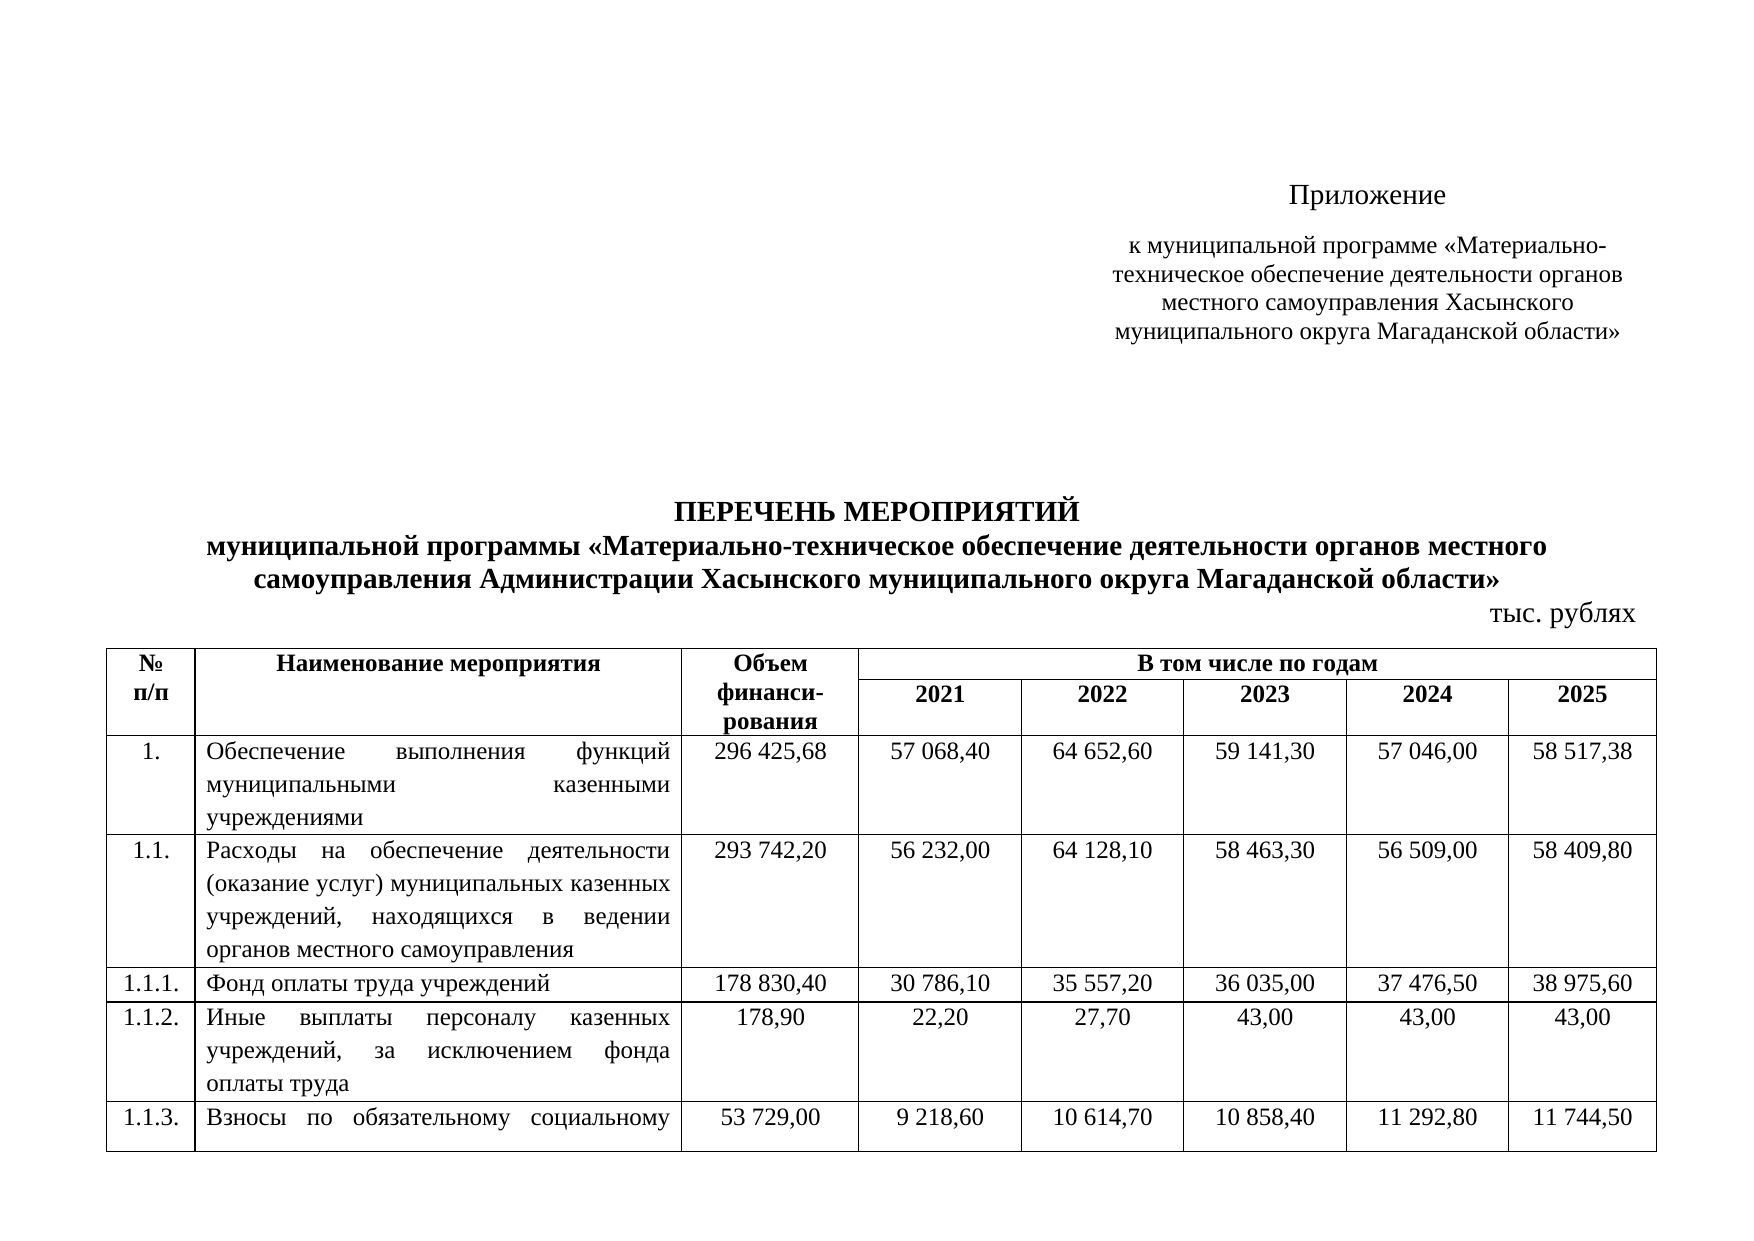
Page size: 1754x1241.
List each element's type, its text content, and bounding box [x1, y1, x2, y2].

table_cell 296 425,68 [682, 736, 858, 834]
table_cell 35 557,20 [1022, 968, 1183, 1001]
table_header Приложение к муниципальной программе «Материально-техническое обеспечение деятельности органов местного самоуправления Хасынского муниципального округа Магаданской области» [1078, 177, 1657, 378]
table_cell 56 232,00 [859, 835, 1021, 967]
table_header Наименование мероприятия [196, 649, 681, 735]
text тыс. рублях [118, 595, 1636, 628]
table_cell 1.1.2. [107, 1003, 194, 1101]
table_cell 64 652,60 [1022, 736, 1183, 834]
table_cell 58 517,38 [1509, 736, 1656, 834]
table_cell 2023 [1184, 680, 1346, 735]
table_cell 2022 [1022, 680, 1183, 735]
table_cell Фонд оплаты труда учреждений [196, 968, 681, 1001]
table_cell Обеспечение выполнения функций муниципальными казенными учреждениями [196, 736, 681, 834]
table_cell 58 409,80 [1509, 835, 1656, 967]
table_cell 36 035,00 [1184, 968, 1346, 1001]
table_cell 11 744,50 [1509, 1102, 1656, 1151]
table_cell 57 046,00 [1347, 736, 1508, 834]
text муниципальной программы «Материально-техническое обеспечение деятельности органов местного самоуправления Администрации Хасынского муниципального округа Магаданской области» [118, 528, 1636, 595]
table_cell 1.1.1. [107, 968, 194, 1001]
table_cell 1.1.3. [107, 1102, 194, 1151]
table_cell 2025 [1509, 680, 1656, 735]
table_cell 1. [107, 736, 194, 834]
table_cell 38 975,60 [1509, 968, 1656, 1001]
table_cell 22,20 [859, 1003, 1021, 1101]
table_cell 53 729,00 [682, 1102, 858, 1151]
table_cell Расходы на обеспечение деятельности (оказание услуг) муниципальных казенных учреждений, находящихся в ведении органов местного самоуправления [196, 835, 681, 967]
table_cell 27,70 [1022, 1003, 1183, 1101]
table_cell 57 068,40 [859, 736, 1021, 834]
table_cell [196, 1102, 681, 1151]
table_cell 9 218,60 [859, 1102, 1021, 1151]
table_cell 43,00 [1184, 1003, 1346, 1101]
table_cell 178 830,40 [682, 968, 858, 1001]
table_cell 43,00 [1347, 1003, 1508, 1101]
text ПЕРЕЧЕНЬ МЕРОПРИЯТИЙ [118, 494, 1636, 528]
table_cell 2024 [1347, 680, 1508, 735]
table_cell 43,00 [1509, 1003, 1656, 1101]
table_cell Иные выплаты персоналу казенных учреждений, за исключением фонда оплаты труда [196, 1003, 681, 1101]
table_cell 56 509,00 [1347, 835, 1508, 967]
table_header В том числе по годам [859, 649, 1656, 678]
table_header Объем финанси-рования [682, 649, 858, 735]
table_header № п/п [107, 649, 194, 735]
table_cell 2021 [859, 680, 1021, 735]
table_cell 30 786,10 [859, 968, 1021, 1001]
table_cell 37 476,50 [1347, 968, 1508, 1001]
table_cell 10 614,70 [1022, 1102, 1183, 1151]
table_cell 1.1. [107, 835, 194, 967]
table_cell 293 742,20 [682, 835, 858, 967]
table_cell 11 292,80 [1347, 1102, 1508, 1151]
table_cell 64 128,10 [1022, 835, 1183, 967]
table_cell 10 858,40 [1184, 1102, 1346, 1151]
table_cell 178,90 [682, 1003, 858, 1101]
table_cell 58 463,30 [1184, 835, 1346, 967]
table_cell 59 141,30 [1184, 736, 1346, 834]
